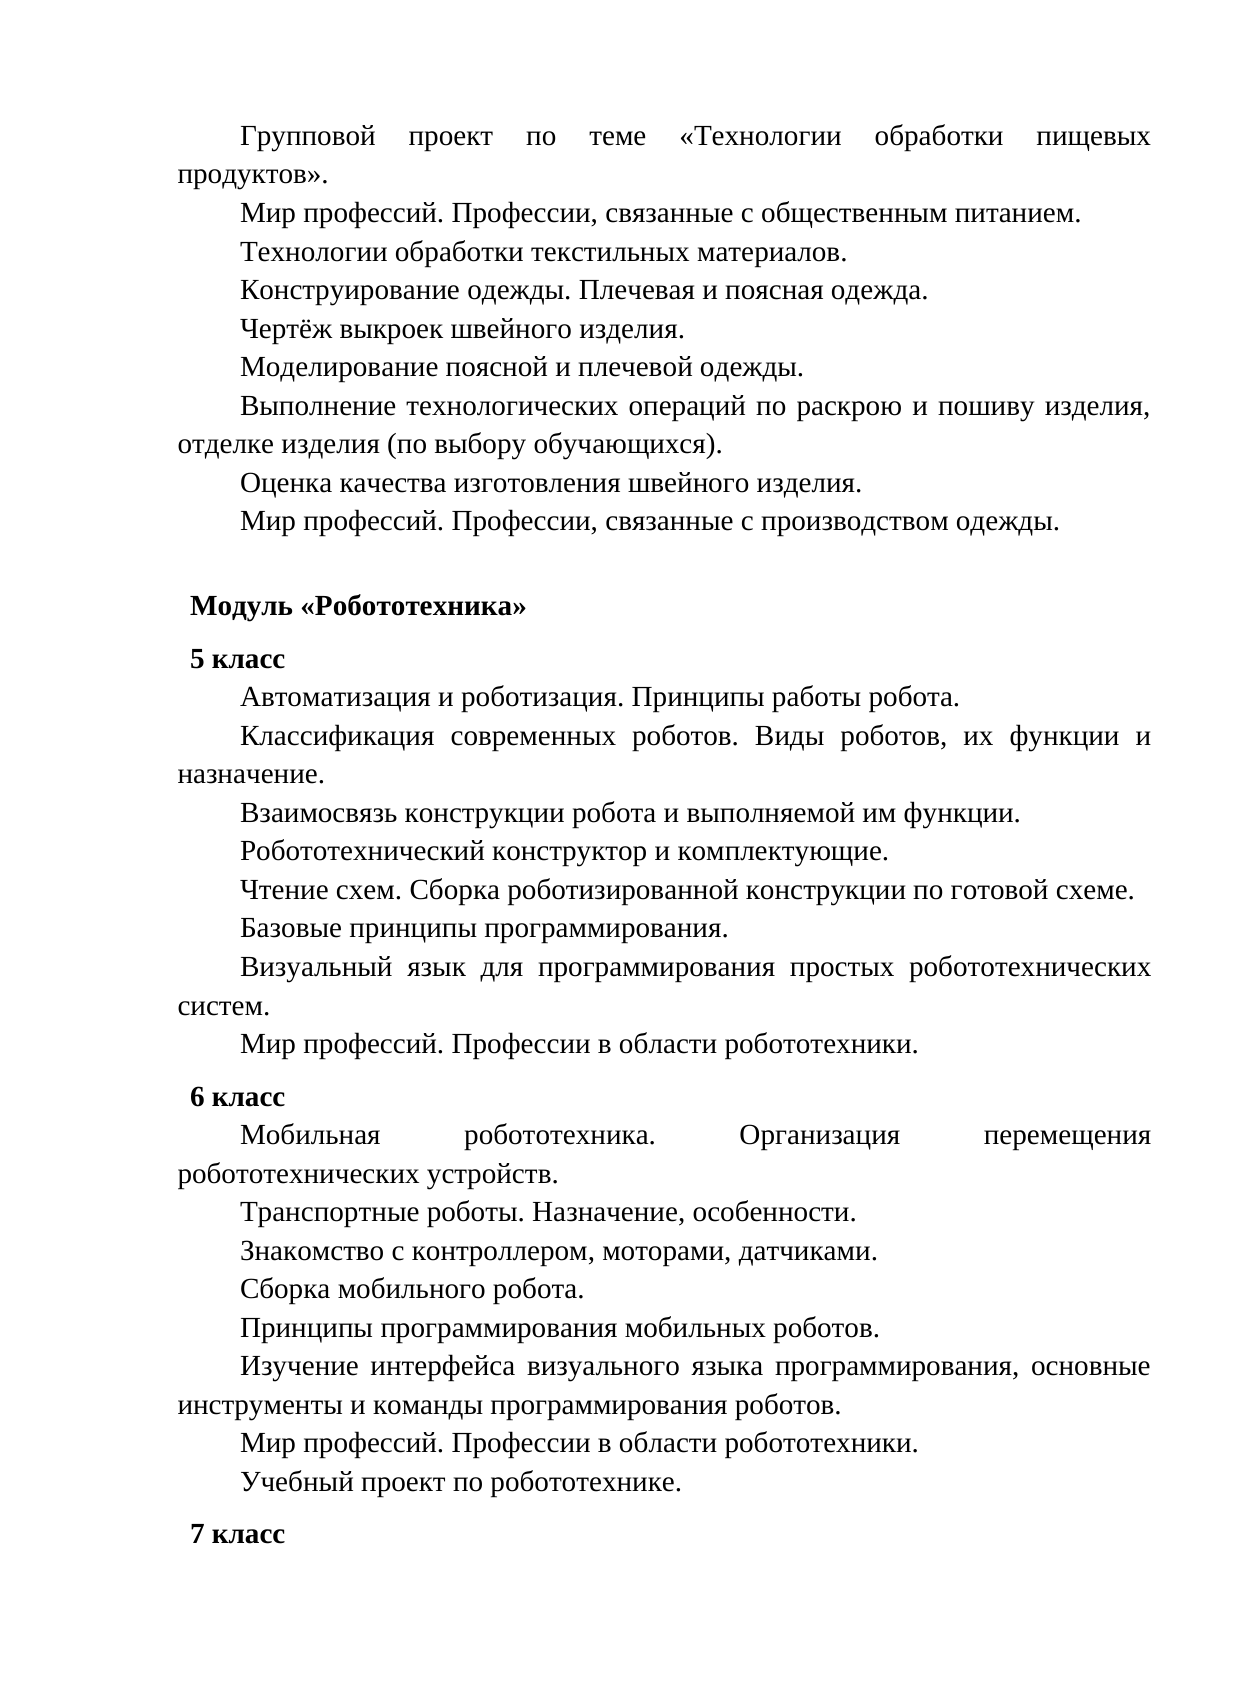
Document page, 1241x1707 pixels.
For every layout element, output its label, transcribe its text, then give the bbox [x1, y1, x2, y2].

text Технологии обработки текстильных материалов. [177, 234, 1152, 267]
text Моделирование поясной и плечевой одежды. [177, 349, 1152, 383]
text Групповой проект по теме «Технологии обработки пищевых продуктов». [177, 118, 1152, 190]
text Мир профессий. Профессии в области робототехники. [177, 1026, 1152, 1060]
text Знакомство с контроллером, моторами, датчиками. [177, 1233, 1152, 1266]
text Чертёж выкроек швейного изделия. [177, 311, 1152, 344]
text Принципы программирования мобильных роботов. [177, 1310, 1152, 1343]
text Оценка качества изготовления швейного изделия. [177, 465, 1152, 498]
text Мир профессий. Профессии, связанные с производством одежды. [177, 503, 1152, 537]
text Мир профессий. Профессии в области робототехники. [177, 1426, 1152, 1459]
text Классификация современных роботов. Виды роботов, их функции и назначение. [177, 718, 1152, 790]
text 6 класс [190, 1079, 1152, 1112]
text Сборка мобильного робота. [177, 1271, 1152, 1305]
text 5 класс [190, 641, 1152, 674]
text Изучение интерфейса визуального языка программирования, основные инструменты и команды программирования роботов. [177, 1348, 1152, 1421]
text Выполнение технологических операций по раскрою и пошиву изделия, отделке изделия (по выбору обучающихся). [177, 388, 1152, 460]
text Робототехнический конструктор и комплектующие. [177, 833, 1152, 867]
text Автоматизация и роботизация. Принципы работы робота. [177, 679, 1152, 713]
text Модуль «Робототехника» [190, 588, 1152, 622]
text Базовые принципы программирования. [177, 911, 1152, 944]
text 7 класс [190, 1517, 1152, 1550]
text Визуальный язык для программирования простых робототехнических систем. [177, 949, 1152, 1021]
text Конструирование одежды. Плечевая и поясная одежда. [177, 272, 1152, 306]
text Чтение схем. Сборка роботизированной конструкции по готовой схеме. [177, 872, 1152, 906]
text Мир профессий. Профессии, связанные с общественным питанием. [177, 195, 1152, 229]
text Учебный проект по робототехнике. [177, 1464, 1152, 1498]
text Транспортные роботы. Назначение, особенности. [177, 1194, 1152, 1228]
text Мобильная робототехника. Организация перемещения робототехнических устройств. [177, 1117, 1152, 1189]
text Взаимосвязь конструкции робота и выполняемой им функции. [177, 795, 1152, 828]
